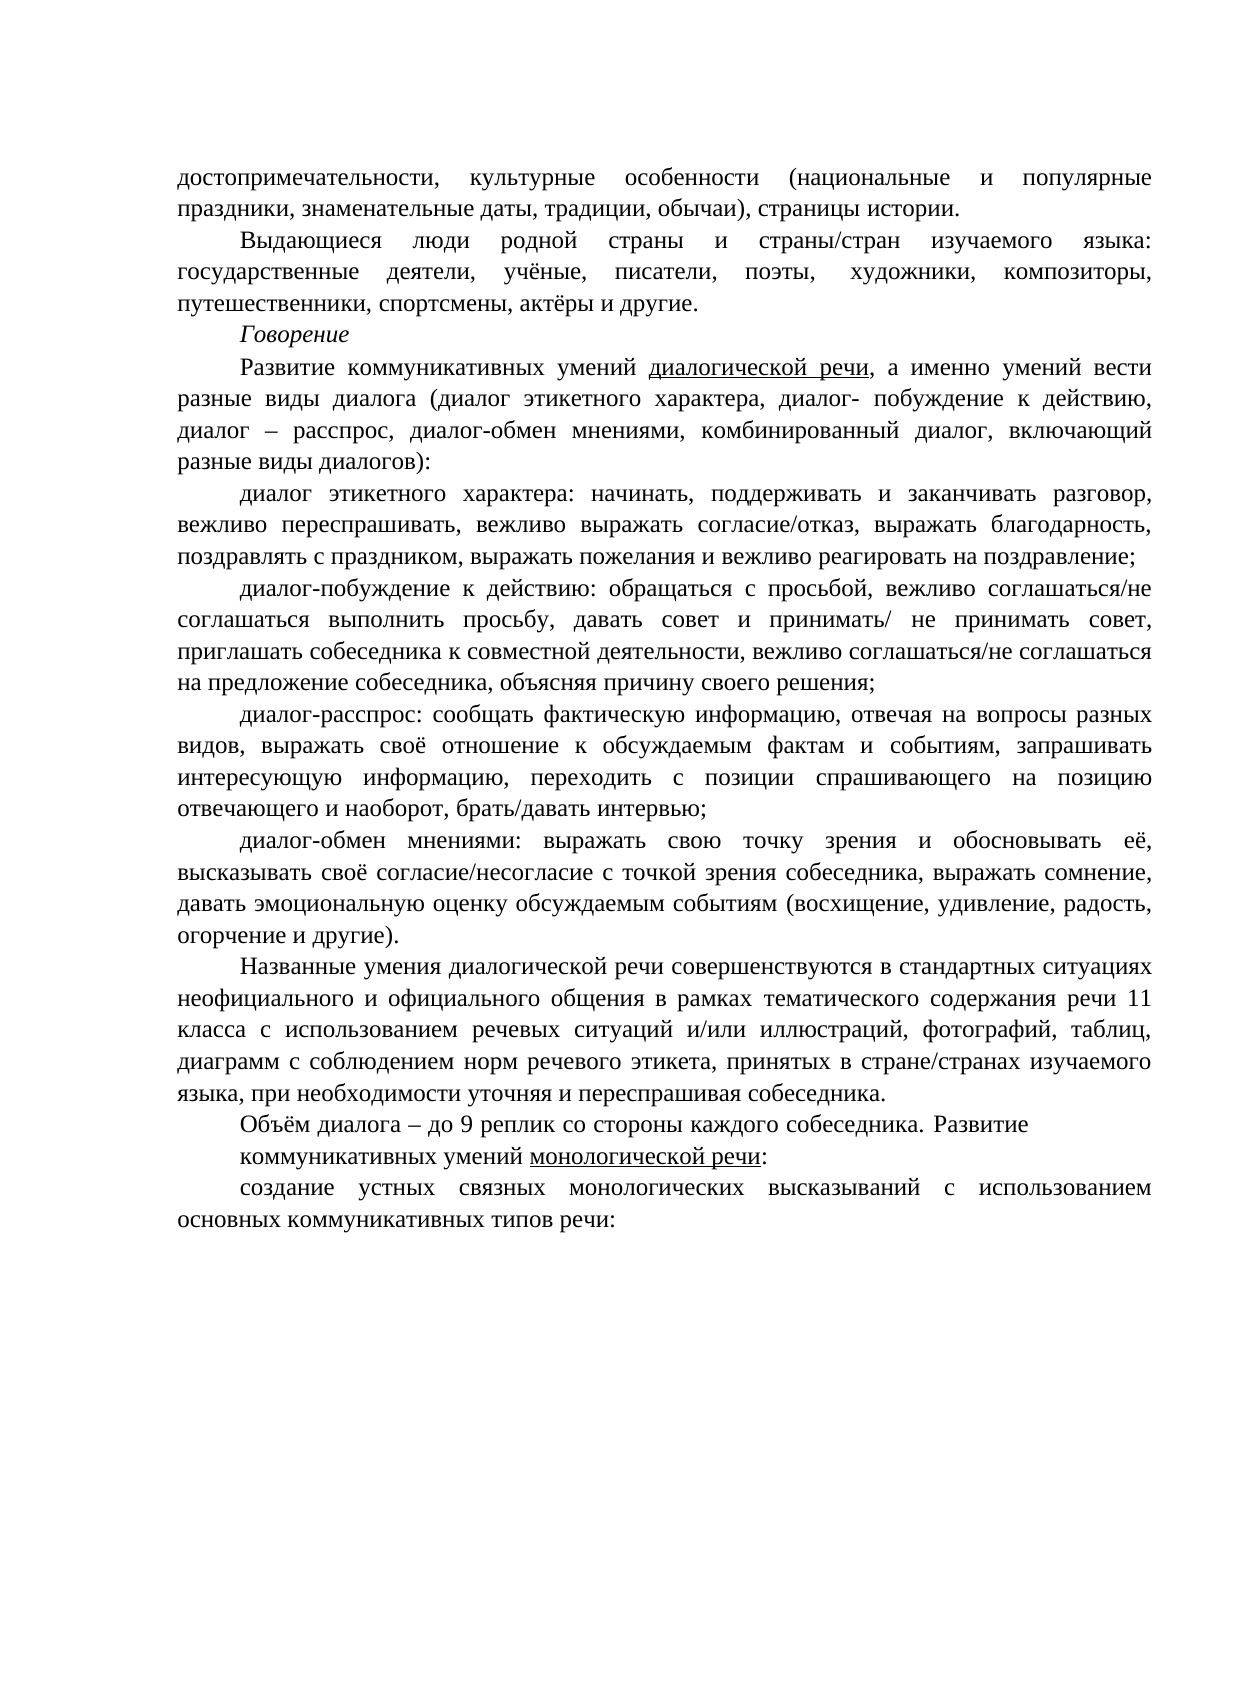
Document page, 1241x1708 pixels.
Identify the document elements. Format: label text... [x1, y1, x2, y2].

text Объём диалога – до 9 реплик со стороны каждого собеседника. Развитие коммуникативных умений монологической речи: [239, 1109, 1029, 1169]
text диалог-побуждение к действию: обращаться с просьбой, вежливо соглашаться/не соглашаться выполнить просьбу, давать совет и принимать/ не принимать совет, приглашать собеседника к совместной деятельности, вежливо соглашаться/не соглашаться на предложение собеседника, объясняя причину своего решения; [177, 573, 1152, 696]
text создание устных связных монологических высказываний с использованием основных коммуникативных типов речи: [177, 1172, 1152, 1233]
text Названные умения диалогической речи совершенствуются в стандартных ситуациях неофициального и официального общения в рамках тематического содержания речи 11 класса с использованием речевых ситуаций и/или иллюстраций, фотографий, таблиц, диаграмм с соблюдением норм речевого этикета, принятых в стране/странах изучаемого языка, при необходимости уточняя и переспрашивая собеседника. [177, 951, 1152, 1106]
text достопримечательности, культурные особенности (национальные и популярные праздники, знаменательные даты, традиции, обычаи), страницы истории. [177, 162, 1152, 222]
text Развитие коммуникативных умений диалогической речи, а именно умений вести разные виды диалога (диалог этикетного характера, диалог- побуждение к действию, диалог – расспрос, диалог-обмен мнениями, комбинированный диалог, включающий разные виды диалогов): [177, 352, 1152, 475]
text диалог-обмен мнениями: выражать свою точку зрения и обосновывать её, высказывать своё согласие/несогласие с точкой зрения собеседника, выражать сомнение, давать эмоциональную оценку обсуждаемым событиям (восхищение, удивление, радость, огорчение и другие). [177, 825, 1152, 948]
text диалог-расспрос: сообщать фактическую информацию, отвечая на вопросы разных видов, выражать своё отношение к обсуждаемым фактам и событиям, запрашивать интересующую информацию, переходить с позиции спрашивающего на позицию отвечающего и наоборот, брать/давать интервью; [177, 699, 1152, 822]
text Говорение [239, 319, 1169, 348]
text диалог этикетного характера: начинать, поддерживать и заканчивать разговор, вежливо переспрашивать, вежливо выражать согласие/отказ, выражать благодарность, поздравлять с праздником, выражать пожелания и вежливо реагировать на поздравление; [177, 478, 1152, 570]
text Выдающиеся люди родной страны и страны/стран изучаемого языка: государственные деятели, учёные, писатели, поэты, художники, композиторы, путешественники, спортсмены, актёры и другие. [177, 225, 1152, 317]
